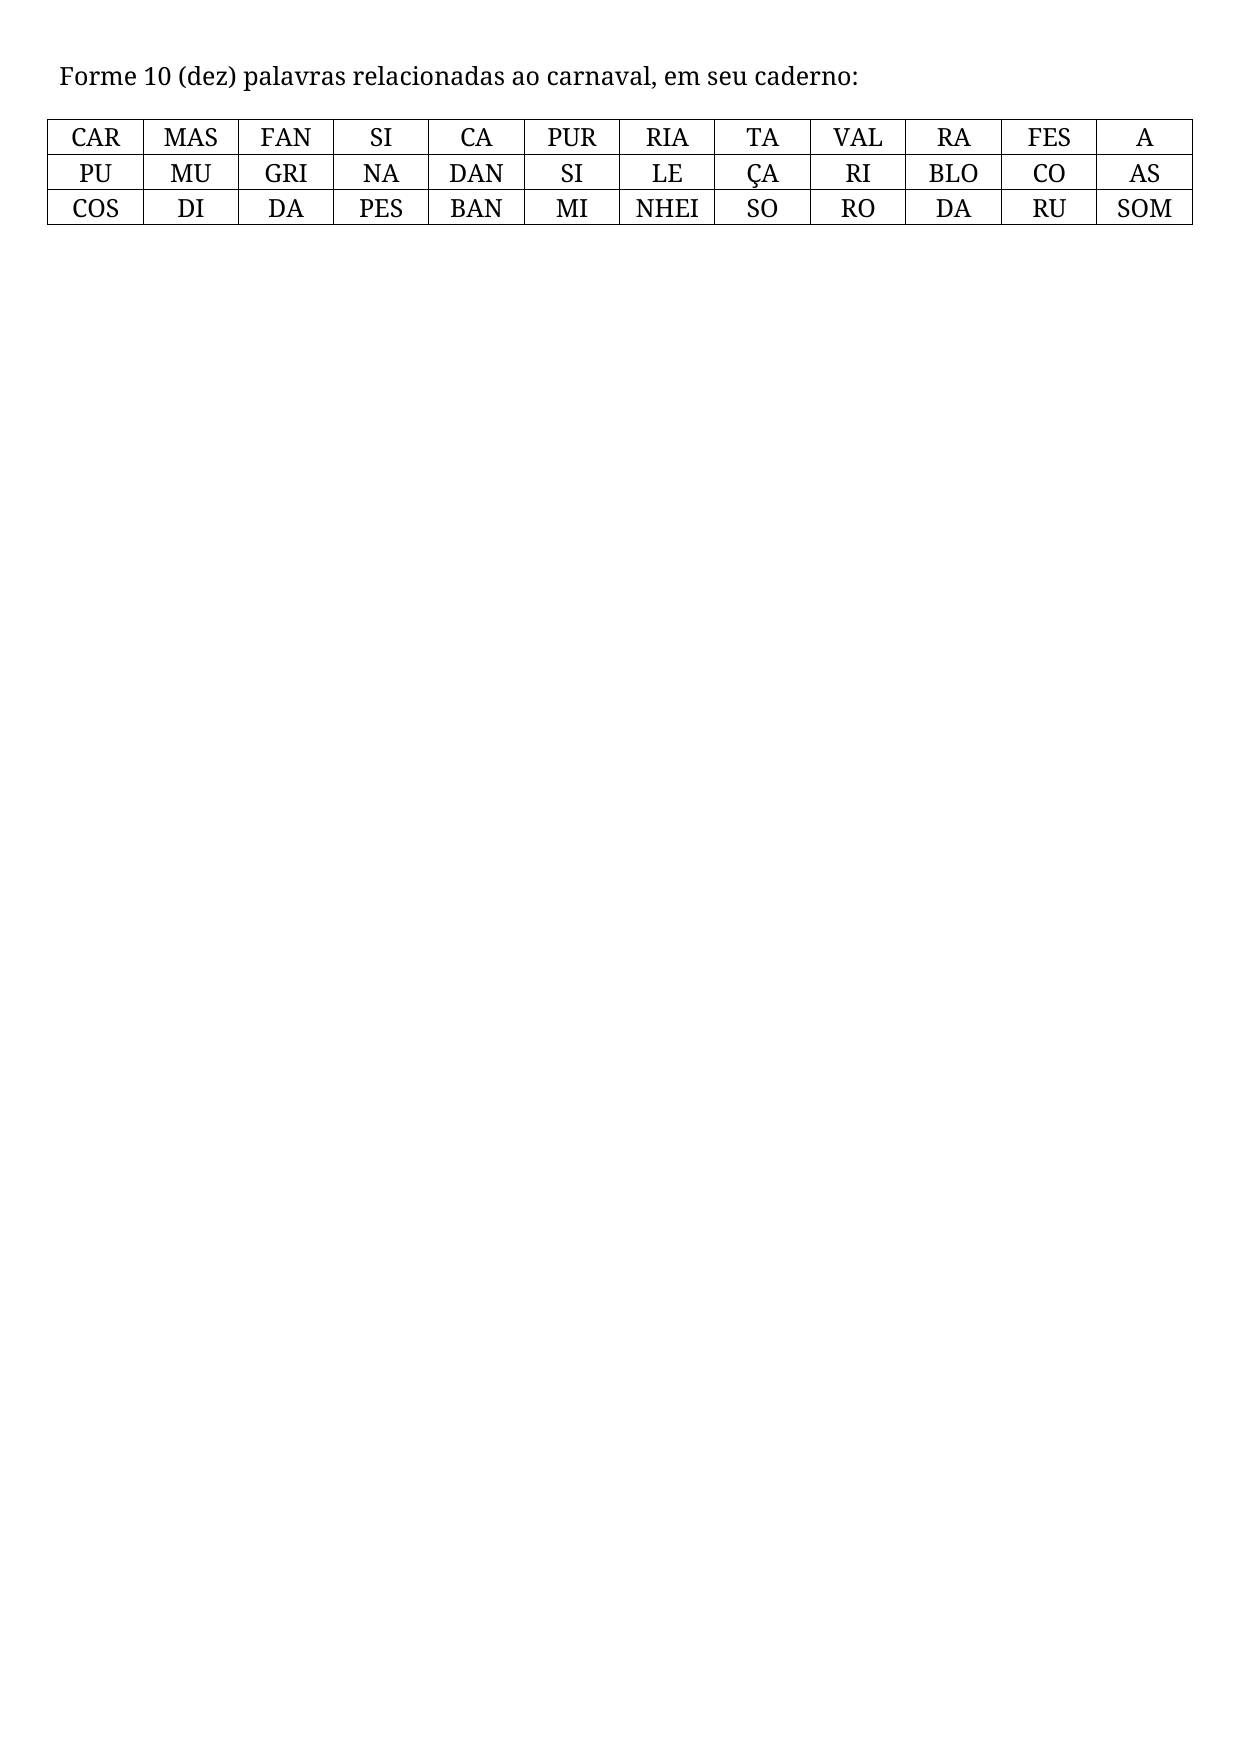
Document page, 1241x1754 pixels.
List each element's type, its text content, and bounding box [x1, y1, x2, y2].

table_cell COS [48, 190, 143, 224]
table_cell LE [620, 155, 714, 189]
table_cell SI [525, 155, 619, 189]
table_cell RO [811, 190, 905, 224]
table_header RIA [620, 120, 714, 154]
table_cell GRI [239, 155, 333, 189]
table_cell RI [811, 155, 905, 189]
table_cell NA [334, 155, 428, 189]
table_cell MU [144, 155, 238, 189]
table_cell MI [525, 190, 619, 224]
table_header PUR [525, 120, 619, 154]
table_cell AS [1097, 155, 1192, 189]
table_header FAN [239, 120, 333, 154]
table_header FES [1002, 120, 1096, 154]
table_cell SO [715, 190, 810, 224]
table_header MAS [144, 120, 238, 154]
table_header CAR [48, 120, 143, 154]
text Forme 10 (dez) palavras relacionadas ao carnaval, em seu caderno: [59, 59, 1181, 93]
table_header RA [906, 120, 1001, 154]
table_cell DI [144, 190, 238, 224]
table_cell SOM [1097, 190, 1192, 224]
table_cell NHEI [620, 190, 714, 224]
table_header TA [715, 120, 810, 154]
table_header CA [429, 120, 524, 154]
table_cell RU [1002, 190, 1096, 224]
table_cell PES [334, 190, 428, 224]
table_cell DAN [429, 155, 524, 189]
table_cell PU [48, 155, 143, 189]
table_cell DA [239, 190, 333, 224]
table_header A [1097, 120, 1192, 154]
table_cell DA [906, 190, 1001, 224]
table_cell CO [1002, 155, 1096, 189]
table_header VAL [811, 120, 905, 154]
table_cell ÇA [715, 155, 810, 189]
table_cell BLO [906, 155, 1001, 189]
table_cell BAN [429, 190, 524, 224]
table_header SI [334, 120, 428, 154]
